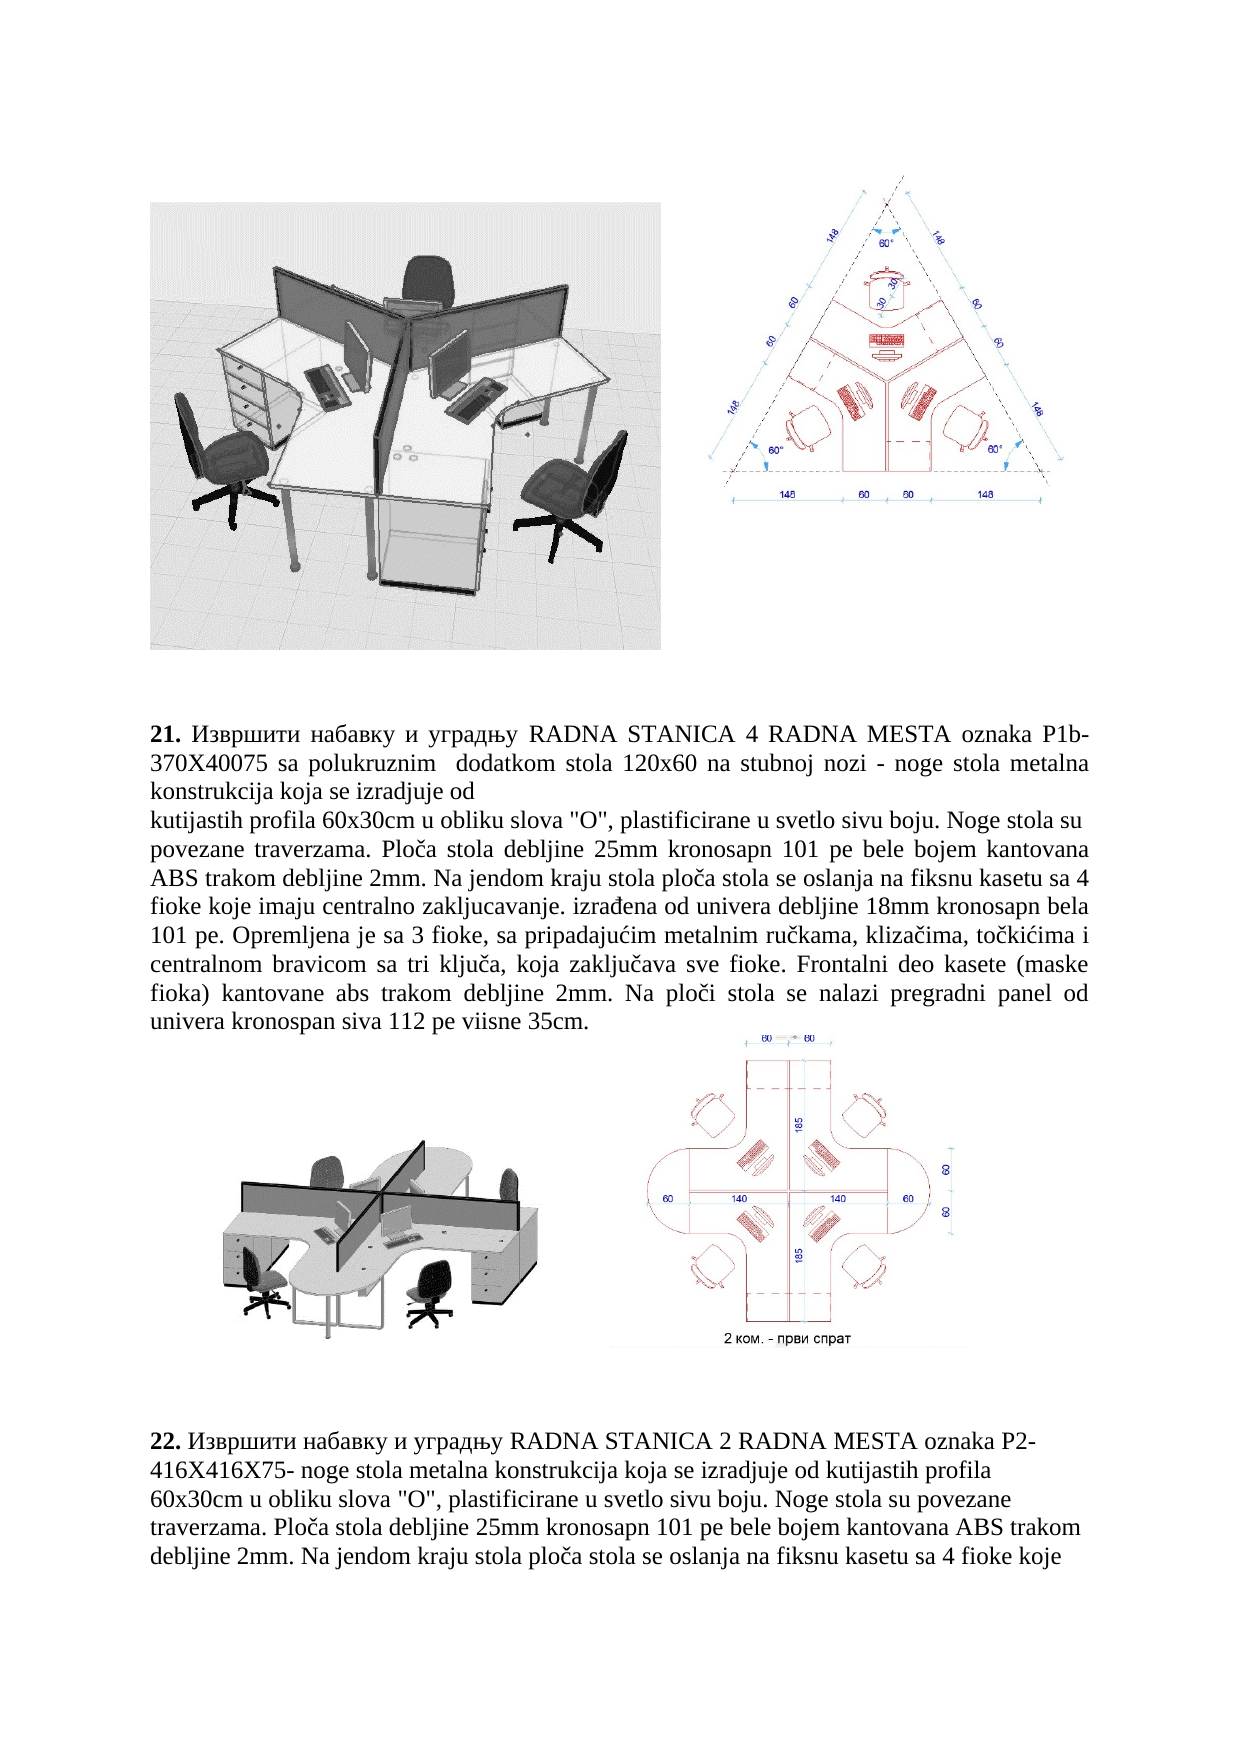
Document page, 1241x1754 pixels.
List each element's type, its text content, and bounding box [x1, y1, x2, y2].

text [150, 1426, 1090, 1570]
picture [678, 150, 1080, 528]
text 21. Извршити набавку и уградњу RADNA STANICA 4 RADNA MESTA oznaka P1b- 370X40075 sa polukruznim dodatkom stola 120x60 na stubnoj nozi - noge stola metalna konstrukcija koja se izradjuje od [150, 719, 1090, 805]
picture [150, 202, 661, 650]
text kutijastih profila 60x30cm u obliku slova "O", plastificirane u svetlo sivu boju. Noge stola su [150, 805, 1090, 834]
picture [150, 1035, 969, 1348]
text povezane traverzama. Ploča stola debljine 25mm kronosapn 101 pe bele bojem kantovana ABS trakom debljine 2mm. Na jendom kraju stola ploča stola se oslanja na fiksnu kasetu sa 4 fioke koje imaju centralno zakljucavanje. izrađena od univera debljine 18mm kronosapn bela 101 pe. Opremljena je sa 3 fioke, sa pripadajućim metalnim ručkama, klizačima, točkićima i centralnom bravicom sa tri ključa, koja zaključava sve fioke. Frontalni deo kasete (maske fioka) kantovane abs trakom debljine 2mm. Na ploči stola se nalazi pregradni panel od univera kronospan siva 112 pe viisne 35cm. [150, 834, 1090, 1035]
